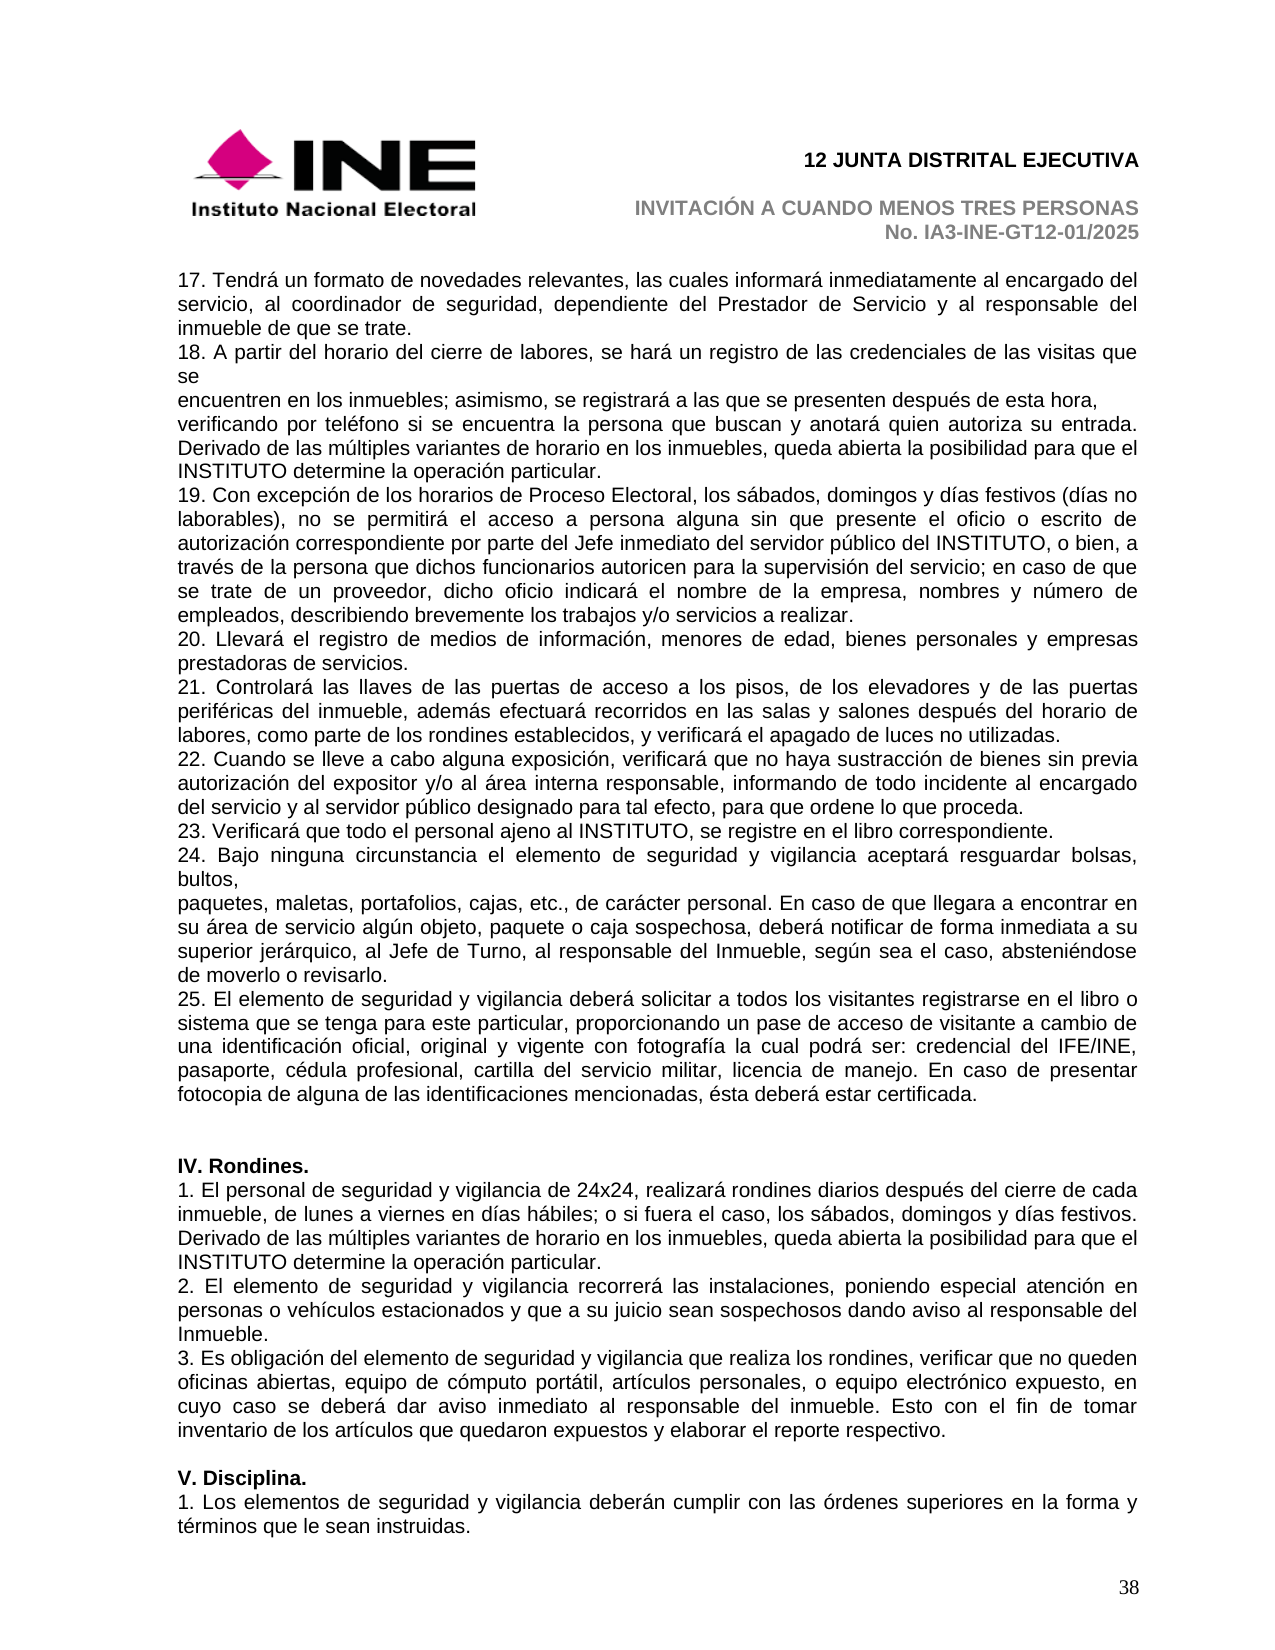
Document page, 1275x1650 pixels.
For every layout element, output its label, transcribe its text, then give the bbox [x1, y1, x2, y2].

text 19. Con excepción de los horarios de Proceso Electoral, los sábados, domingos y días festivos (días no laborables), no se permitirá el acceso a persona alguna sin que presente el oficio o escrito de autorización correspondiente por parte del Jefe inmediato del servidor público del INSTITUTO, o bien, a través de la persona que dichos funcionarios autoricen para la supervisión del servicio; en caso de que se trate de un proveedor, dicho oficio indicará el nombre de la empresa, nombres y número de empleados, describiendo brevemente los trabajos y/o servicios a realizar. [177, 483, 1139, 627]
picture [192, 129, 476, 216]
text oficinas abiertas, equipo de cómputo portátil, artículos personales, o equipo electrónico expuesto, en cuyo caso se deberá dar aviso inmediato al responsable del inmueble. Esto con el fin de tomar inventario de los artículos que quedaron expuestos y elaborar el reporte respectivo. [177, 1370, 1139, 1442]
text 1. Los elementos de seguridad y vigilancia deberán cumplir con las órdenes superiores en la forma y términos que le sean instruidas. [177, 1489, 1139, 1537]
text 17. Tendrá un formato de novedades relevantes, las cuales informará inmediatamente al encargado del servicio, al coordinador de seguridad, dependiente del Prestador de Servicio y al responsable del inmueble de que se trate. [177, 268, 1139, 339]
text 25. El elemento de seguridad y vigilancia deberá solicitar a todos los visitantes registrarse en el libro o sistema que se tenga para este particular, proporcionando un pase de acceso de visitante a cambio de una identificación oficial, original y vigente con fotografía la cual podrá ser: credencial del IFE/INE, pasaporte, cédula profesional, cartilla del servicio militar, licencia de manejo. En caso de presentar fotocopia de alguna de las identificaciones mencionadas, ésta deberá estar certificada. [177, 986, 1139, 1106]
text 2. El elemento de seguridad y vigilancia recorrerá las instalaciones, poniendo especial atención en personas o vehículos estacionados y que a su juicio sean sospechosos dando aviso al responsable del Inmueble. [177, 1274, 1139, 1346]
text V. Disciplina. [177, 1466, 1139, 1489]
text paquetes, maletas, portafolios, cajas, etc., de carácter personal. En caso de que llegara a encontrar en su área de servicio algún objeto, paquete o caja sospechosa, deberá notificar de forma inmediata a su superior jerárquico, al Jefe de Turno, al responsable del Inmueble, según sea el caso, absteniéndose de moverlo o revisarlo. [177, 891, 1139, 986]
text 24. Bajo ninguna circunstancia el elemento de seguridad y vigilancia aceptará resguardar bolsas, bultos, [177, 843, 1139, 891]
text 22. Cuando se lleve a cabo alguna exposición, verificará que no haya sustracción de bienes sin previa autorización del expositor y/o al área interna responsable, informando de todo incidente al encargado del servicio y al servidor público designado para tal efecto, para que ordene lo que proceda. [177, 747, 1139, 819]
text encuentren en los inmuebles; asimismo, se registrará a las que se presenten después de esta hora, [177, 387, 1139, 411]
text 1. El personal de seguridad y vigilancia de 24x24, realizará rondines diarios después del cierre de cada inmueble, de lunes a viernes en días hábiles; o si fuera el caso, los sábados, domingos y días festivos. Derivado de las múltiples variantes de horario en los inmuebles, queda abierta la posibilidad para que el INSTITUTO determine la operación particular. [177, 1178, 1139, 1274]
text 18. A partir del horario del cierre de labores, se hará un registro de las credenciales de las visitas que se [177, 339, 1139, 387]
text 3. Es obligación del elemento de seguridad y vigilancia que realiza los rondines, verificar que no queden [177, 1346, 1139, 1370]
text 23. Verificará que todo el personal ajeno al INSTITUTO, se registre en el libro correspondiente. [177, 819, 1139, 843]
text 21. Controlará las llaves de las puertas de acceso a los pisos, de los elevadores y de las puertas periféricas del inmueble, además efectuará recorridos en las salas y salones después del horario de labores, como parte de los rondines establecidos, y verificará el apagado de luces no utilizadas. [177, 675, 1139, 747]
text 20. Llevará el registro de medios de información, menores de edad, bienes personales y empresas prestadoras de servicios. [177, 627, 1139, 675]
text IV. Rondines. [177, 1154, 1139, 1178]
text verificando por teléfono si se encuentra la persona que buscan y anotará quien autoriza su entrada. Derivado de las múltiples variantes de horario en los inmuebles, queda abierta la posibilidad para que el INSTITUTO determine la operación particular. [177, 411, 1139, 483]
